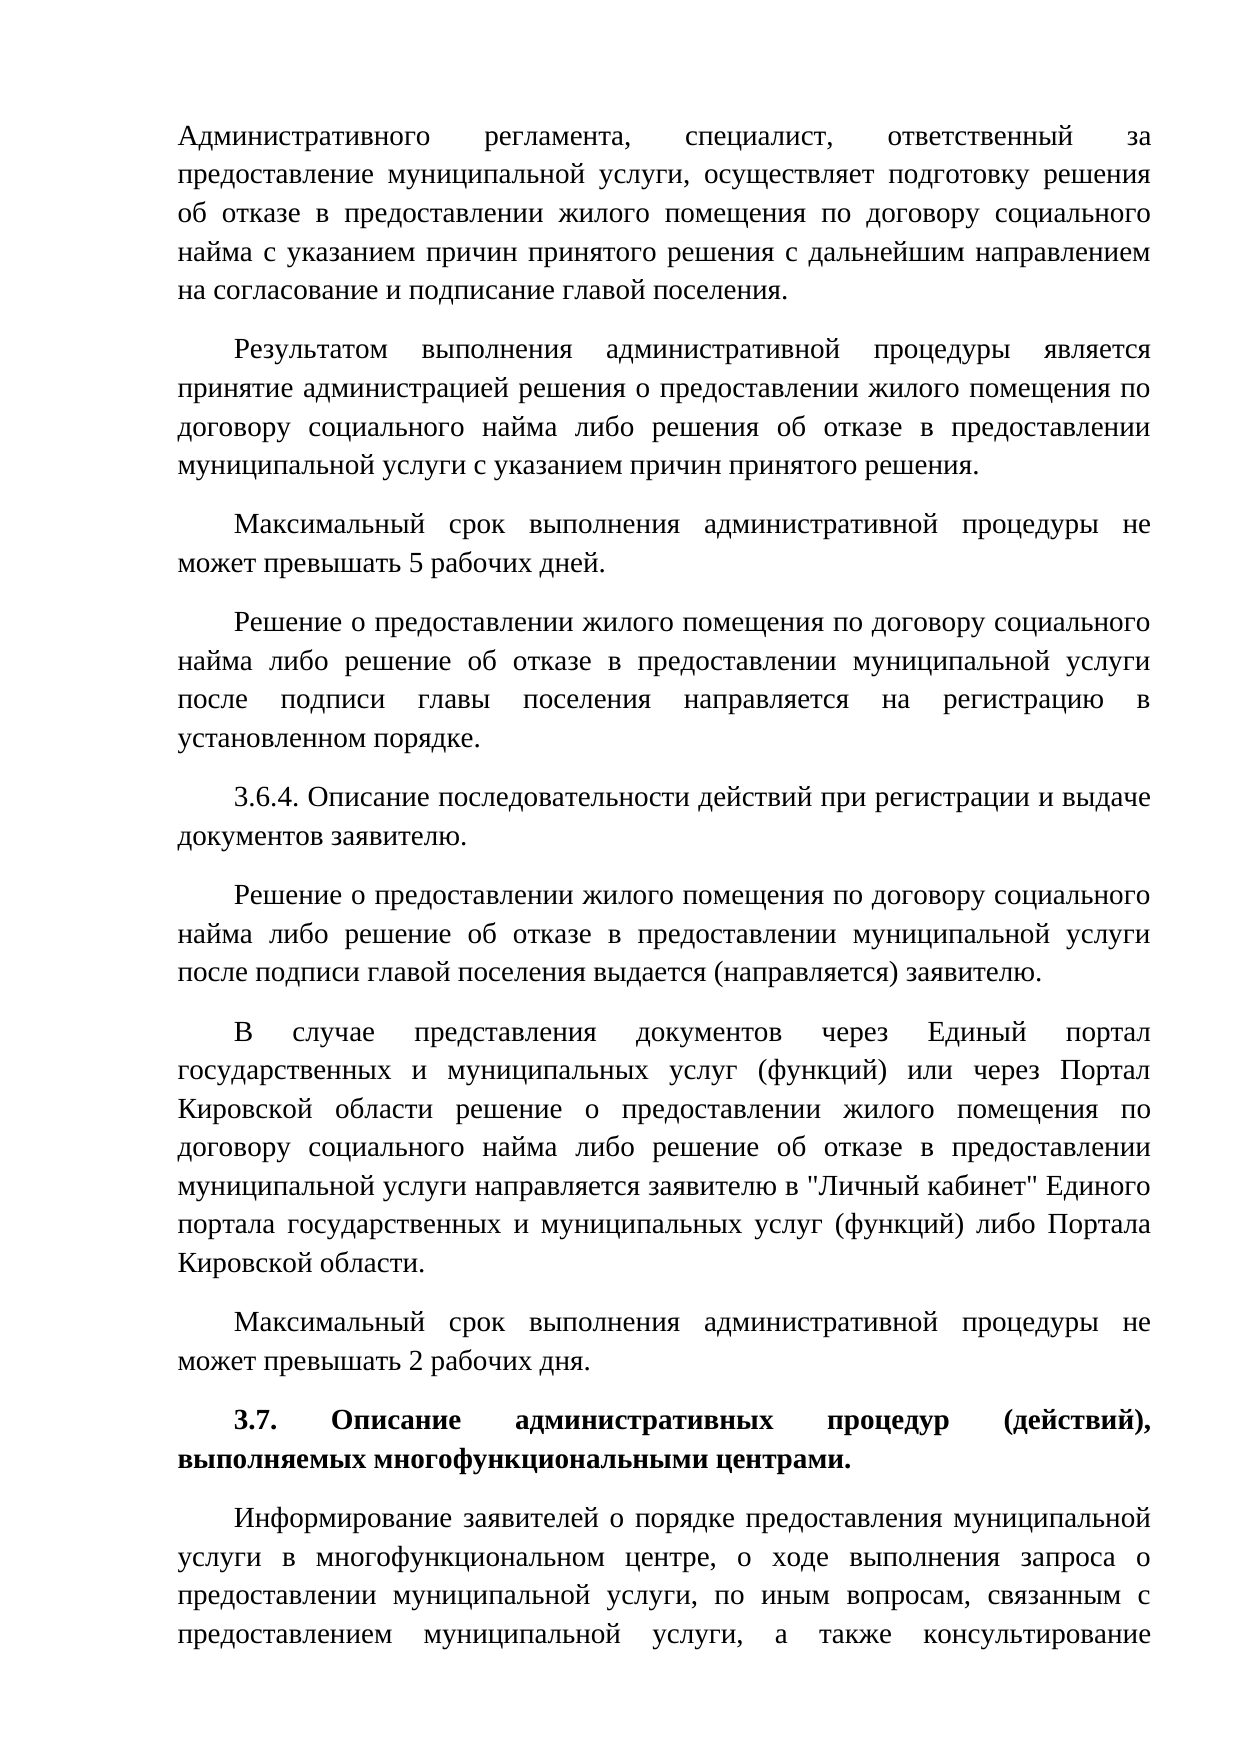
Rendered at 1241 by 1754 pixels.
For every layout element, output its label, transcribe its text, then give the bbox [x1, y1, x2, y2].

text Максимальный срок выполнения административной процедуры не может превышать 5 рабочих дней. [177, 507, 1152, 579]
text 3.6.4. Описание последовательности действий при регистрации и выдаче документов заявителю. [177, 779, 1152, 852]
text Решение о предоставлении жилого помещения по договору социального найма либо решение об отказе в предоставлении муниципальной услуги после подписи главой поселения выдается (направляется) заявителю. [177, 877, 1152, 988]
title 3.7. Описание административных процедур (действий), выполняемых многофункциональными центрами. [177, 1402, 1152, 1474]
text В случае представления документов через Единый портал государственных и муниципальных услуг (функций) или через Портал Кировской области решение о предоставлении жилого помещения по договору социального найма либо решение об отказе в предоставлении муниципальной услуги направляется заявителю в "Личный кабинет" Единого портала государственных и муниципальных услуг (функций) либо Портала Кировской области. [177, 1014, 1152, 1279]
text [177, 1500, 1152, 1649]
text Решение о предоставлении жилого помещения по договору социального найма либо решение об отказе в предоставлении муниципальной услуги после подписи главы поселения направляется на регистрацию в установленном порядке. [177, 604, 1152, 754]
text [177, 118, 1152, 306]
text Результатом выполнения административной процедуры является принятие администрацией решения о предоставлении жилого помещения по договору социального найма либо решения об отказе в предоставлении муниципальной услуги с указанием причин принятого решения. [177, 332, 1152, 481]
text Максимальный срок выполнения административной процедуры не может превышать 2 рабочих дня. [177, 1304, 1152, 1377]
